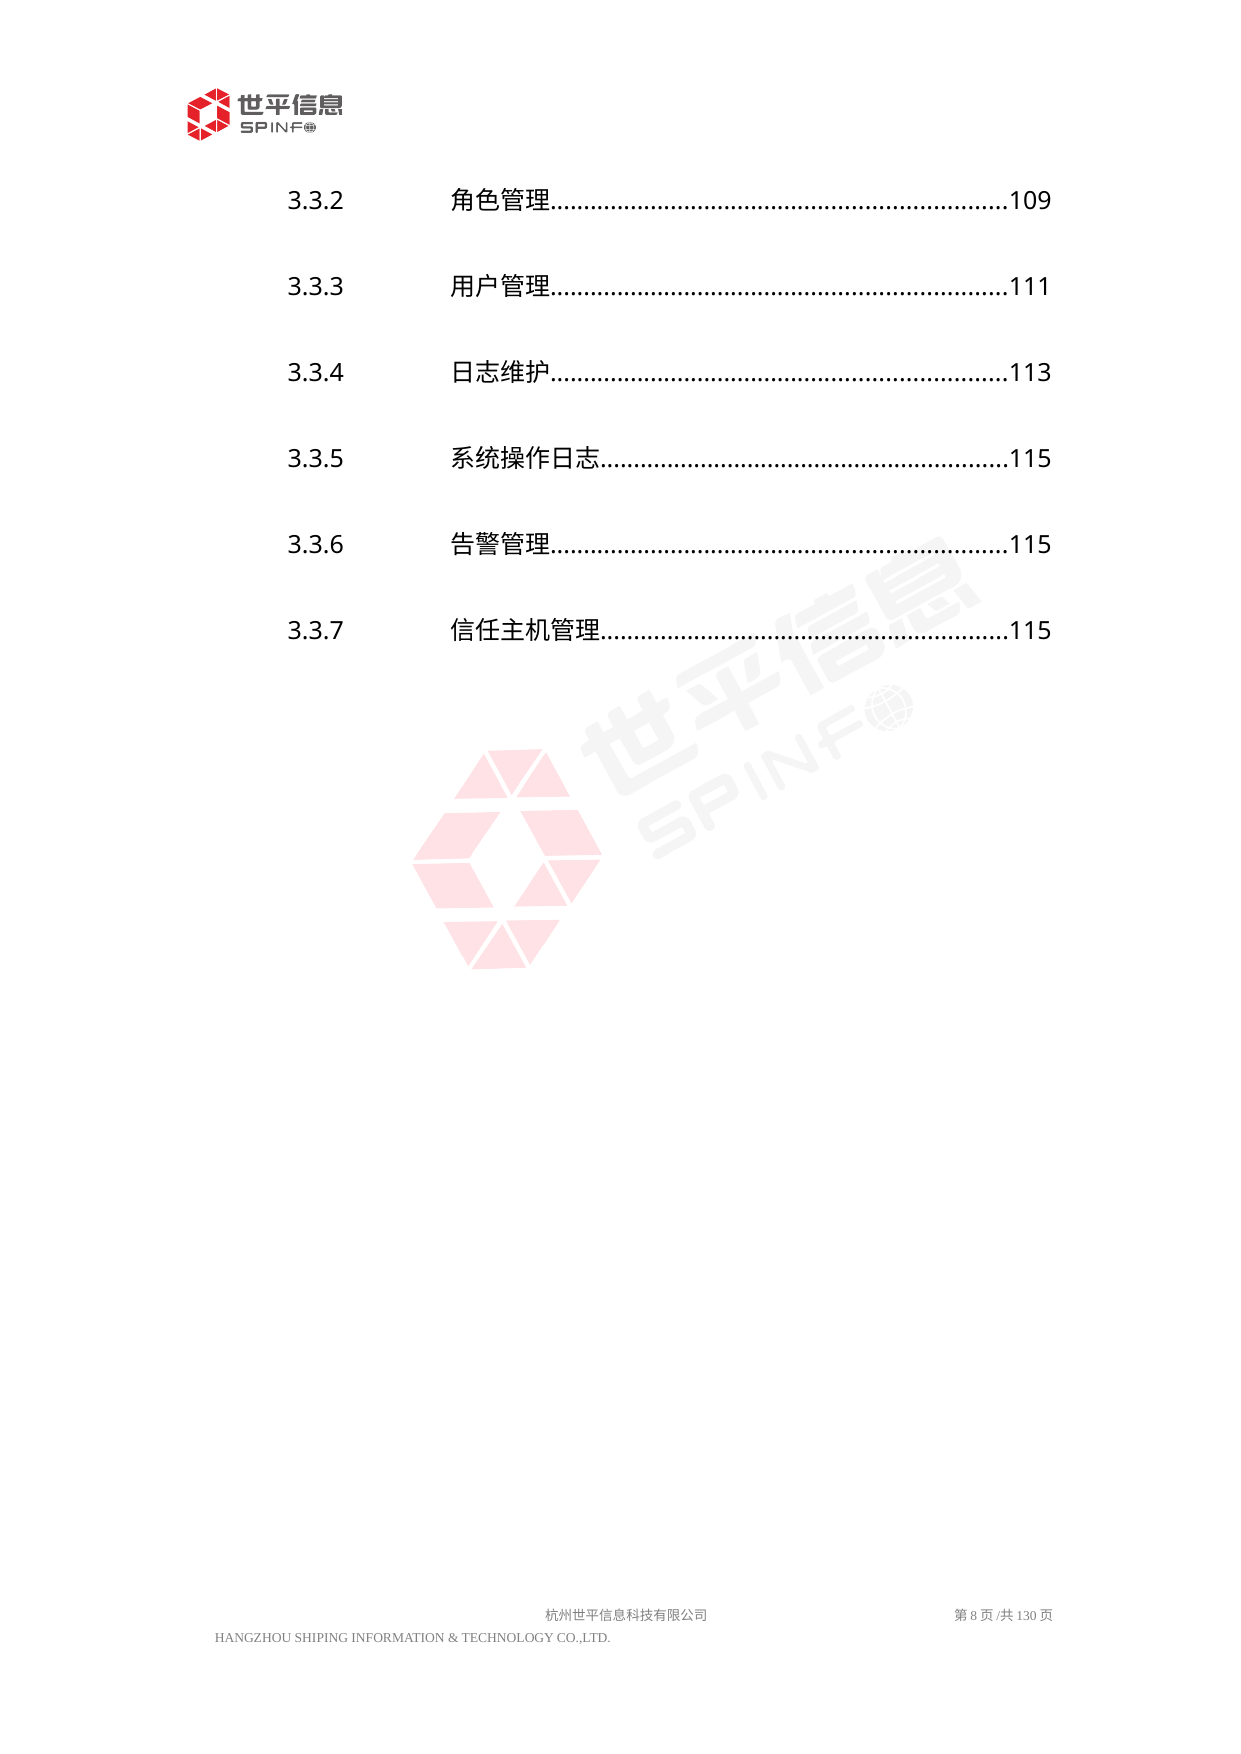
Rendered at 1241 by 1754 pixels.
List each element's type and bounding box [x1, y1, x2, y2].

picture [187, 88, 343, 141]
